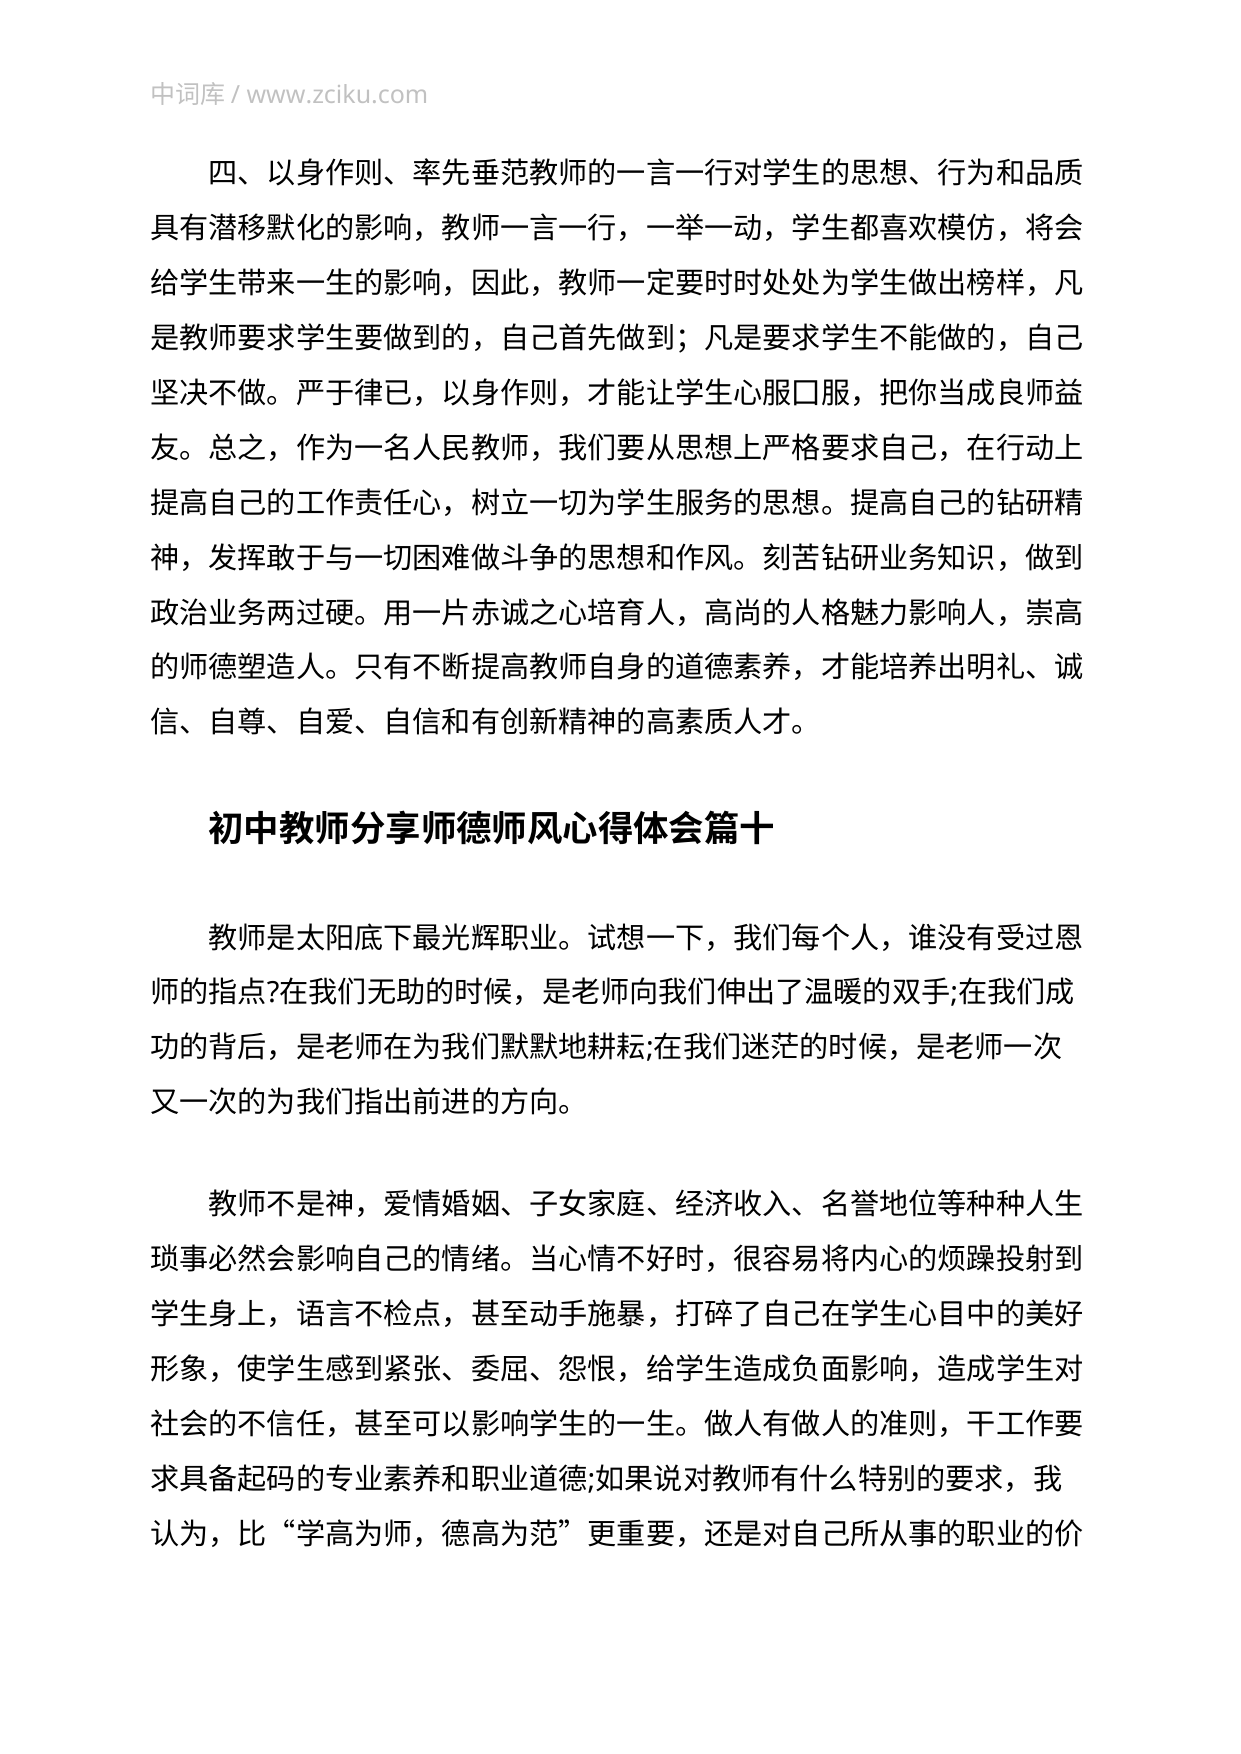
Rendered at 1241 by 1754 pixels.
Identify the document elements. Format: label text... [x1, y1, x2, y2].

text 初中教师分享师德师风心得体会篇十 [150, 801, 1090, 852]
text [150, 1181, 1090, 1553]
text 教师是太阳底下最光辉职业。试想一下，我们每个人，谁没有受过恩师的指点?在我们无助的时候，是老师向我们伸出了温暖的双手;在我们成功的背后，是老师在为我们默默地耕耘;在我们迷茫的时候，是老师一次又一次的为我们指出前进的方向。 [150, 914, 1090, 1121]
text 四、以身作则、率先垂范教师的一言一行对学生的思想、行为和品质具有潜移默化的影响，教师一言一行，一举一动，学生都喜欢模仿，将会给学生带来一生的影响，因此，教师一定要时时处处为学生做出榜样，凡是教师要求学生要做到的，自己首先做到；凡是要求学生不能做的，自己坚决不做。严于律已，以身作则，才能让学生心服囗服，把你当成良师益友。总之，作为一名人民教师，我们要从思想上严格要求自己，在行动上提高自己的工作责任心，树立一切为学生服务的思想。提高自己的钻研精神，发挥敢于与一切困难做斗争的思想和作风。刻苦钻研业务知识，做到政治业务两过硬。用一片赤诚之心培育人，高尚的人格魅力影响人，崇高的师德塑造人。只有不断提高教师自身的道德素养，才能培养出明礼、诚信、自尊、自爱、自信和有创新精神的高素质人才。 [150, 150, 1090, 741]
